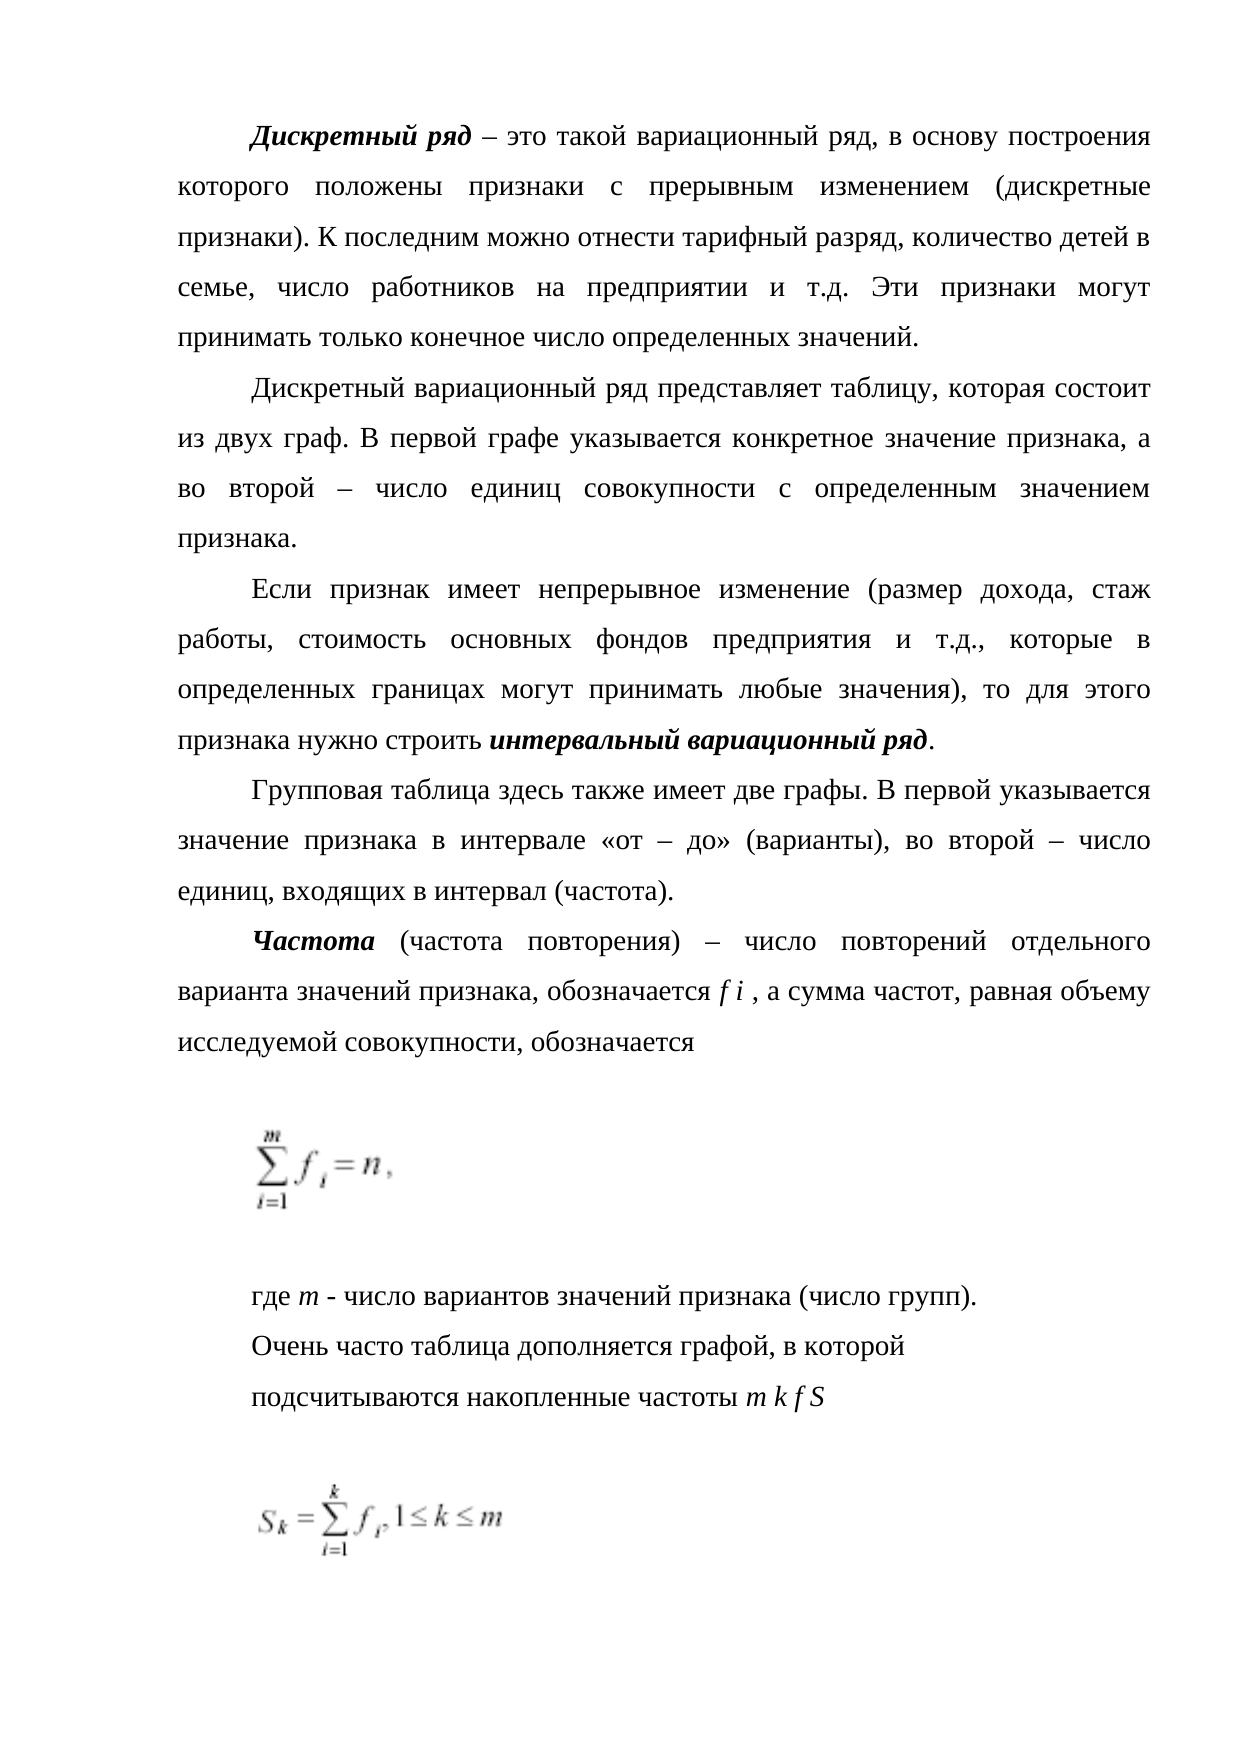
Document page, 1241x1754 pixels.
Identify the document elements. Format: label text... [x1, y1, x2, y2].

text Групповая таблица здесь также имеет две графы. В первой указывается значение признака в интервале «от – до» (варианты), во второй – число единиц, входящих в интервал (частота). [177, 772, 1152, 906]
text где m - число вариантов значений признака (число групп). [177, 1278, 1152, 1312]
text Если признак имеет непрерывное изменение (размер дохода, стаж работы, стоимость основных фондов предприятия и т.д., которые в определенных границах могут принимать любые значения), то для этого признака нужно строить интервальный вариационный ряд. [177, 571, 1152, 755]
picture [251, 1124, 402, 1214]
text подсчитываются накопленные частоты m k f S [177, 1379, 1152, 1412]
picture [251, 1479, 514, 1572]
text Частота (частота повторения) – число повторений отдельного варианта значений признака, обозначается f i , а сумма частот, равная объему исследуемой совокупности, обозначается [177, 923, 1152, 1057]
text Очень часто таблица дополняется графой, в которой [177, 1328, 1152, 1362]
text Дискретный вариационный ряд представляет таблицу, которая состоит из двух граф. В первой графе указывается конкретное значение признака, а во второй – число единиц совокупности с определенным значением признака. [177, 370, 1152, 554]
text Дискретный ряд – это такой вариационный ряд, в основу построения которого положены признаки с прерывным изменением (дискретные признаки). К последним можно отнести тарифный разряд, количество детей в семье, число работников на предприятии и т.д. Эти признаки могут принимать только конечное число определенных значений. [177, 118, 1152, 353]
